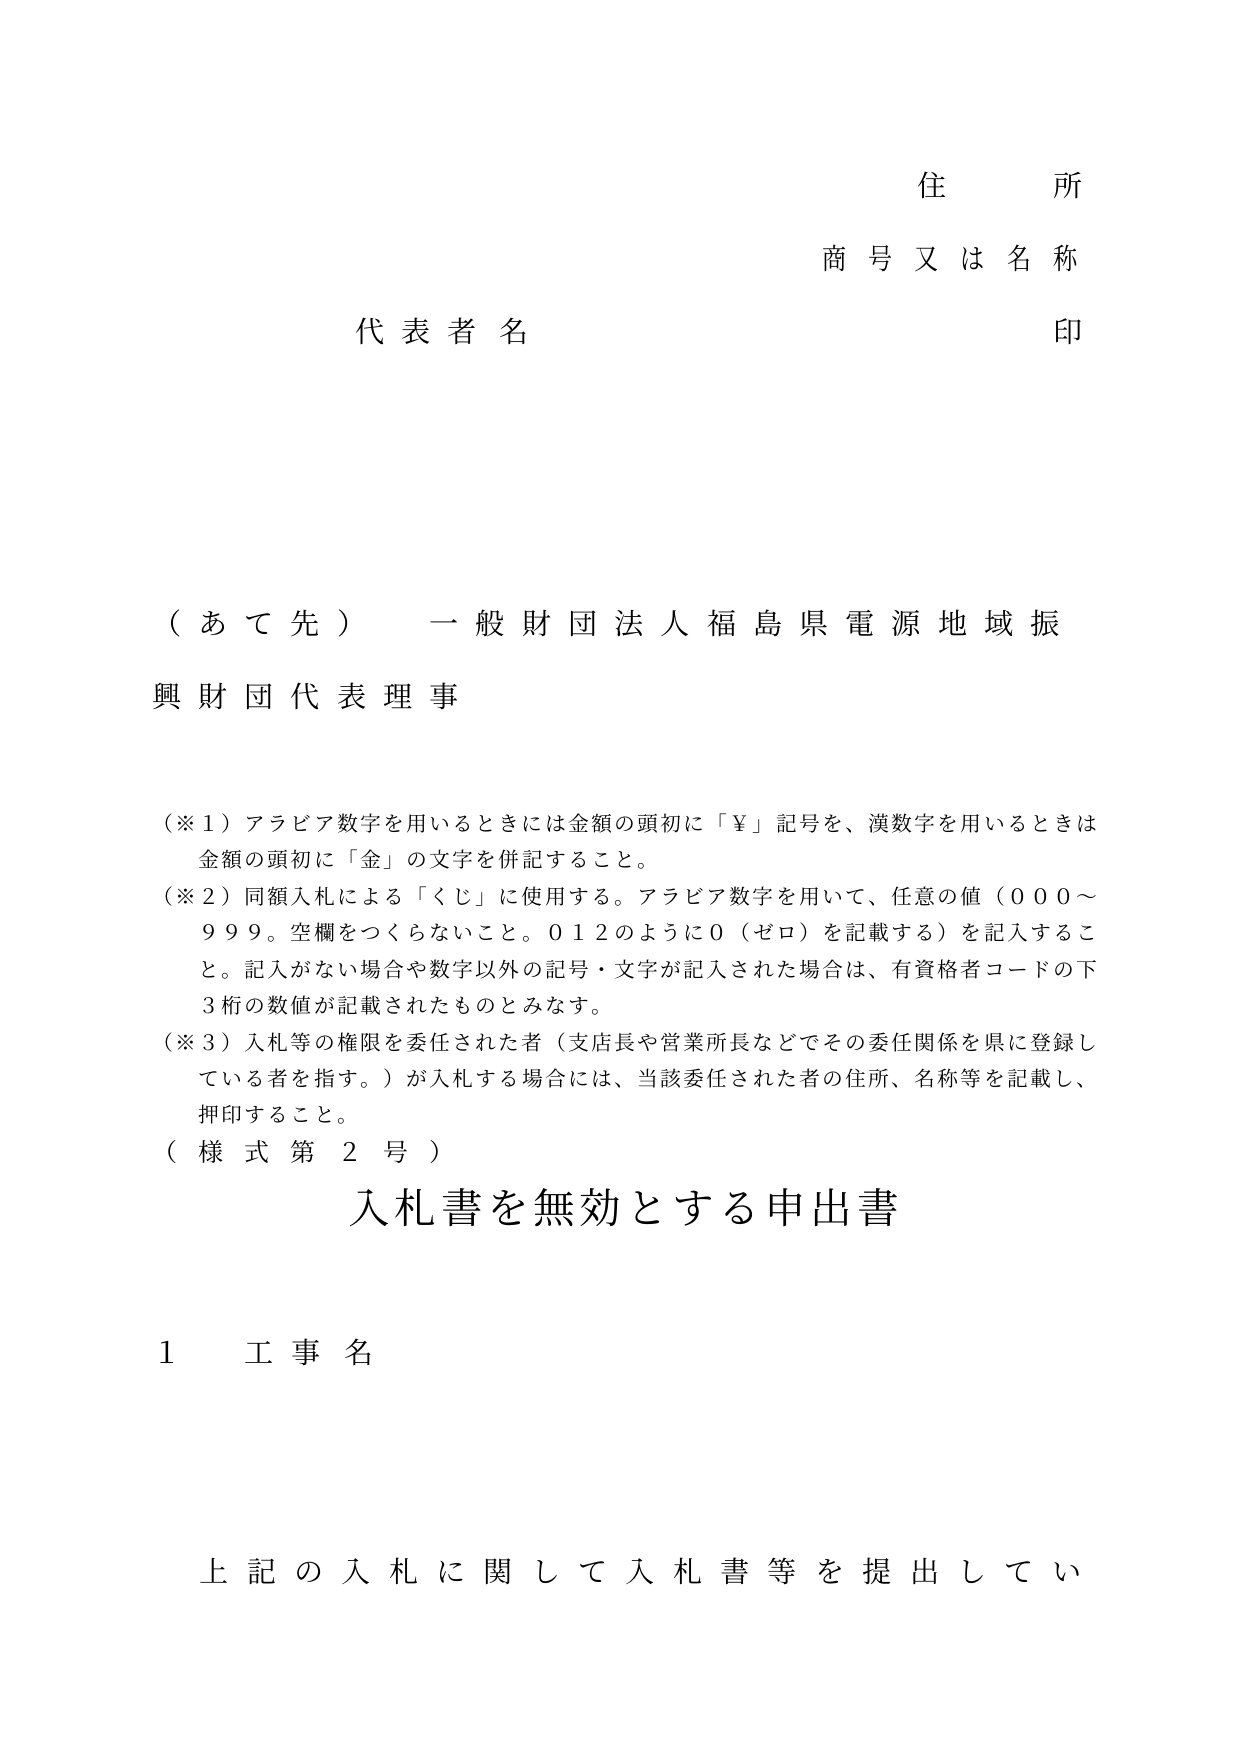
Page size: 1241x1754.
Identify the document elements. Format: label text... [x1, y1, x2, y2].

text 入札書を無効とする申出書 [152, 1169, 1100, 1242]
text （様式第２号） [152, 1132, 1100, 1169]
text 住所 [152, 148, 1100, 221]
text （※３）入札等の権限を委任された者（支店長や営業所長などでその委任関係を県に登録している者を指す。）が入札する場合には、当該委任された者の住所、名称等を記載し、押印すること。 [152, 1023, 1100, 1132]
text （あて先） 一般財団法人福島県電源地域振興財団代表理事 [152, 585, 1100, 731]
text １ 工事名 [152, 1314, 1100, 1387]
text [152, 1533, 1100, 1606]
text （※１）アラビア数字を用いるときには金額の頭初に「￥」記号を、漢数字を用いるときは金額の頭初に「金」の文字を併記すること。 [152, 804, 1100, 877]
text 商号又は名称 [152, 221, 1100, 294]
text （※２）同額入札による「くじ」に使用する。アラビア数字を用いて、任意の値（０００～９９９。空欄をつくらないこと。０１２のように０（ゼロ）を記載する）を記入すること。記入がない場合や数字以外の記号・文字が記入された場合は、有資格者コードの下３桁の数値が記載されたものとみなす。 [152, 877, 1100, 1023]
text 代表者名 印 [152, 294, 1100, 367]
